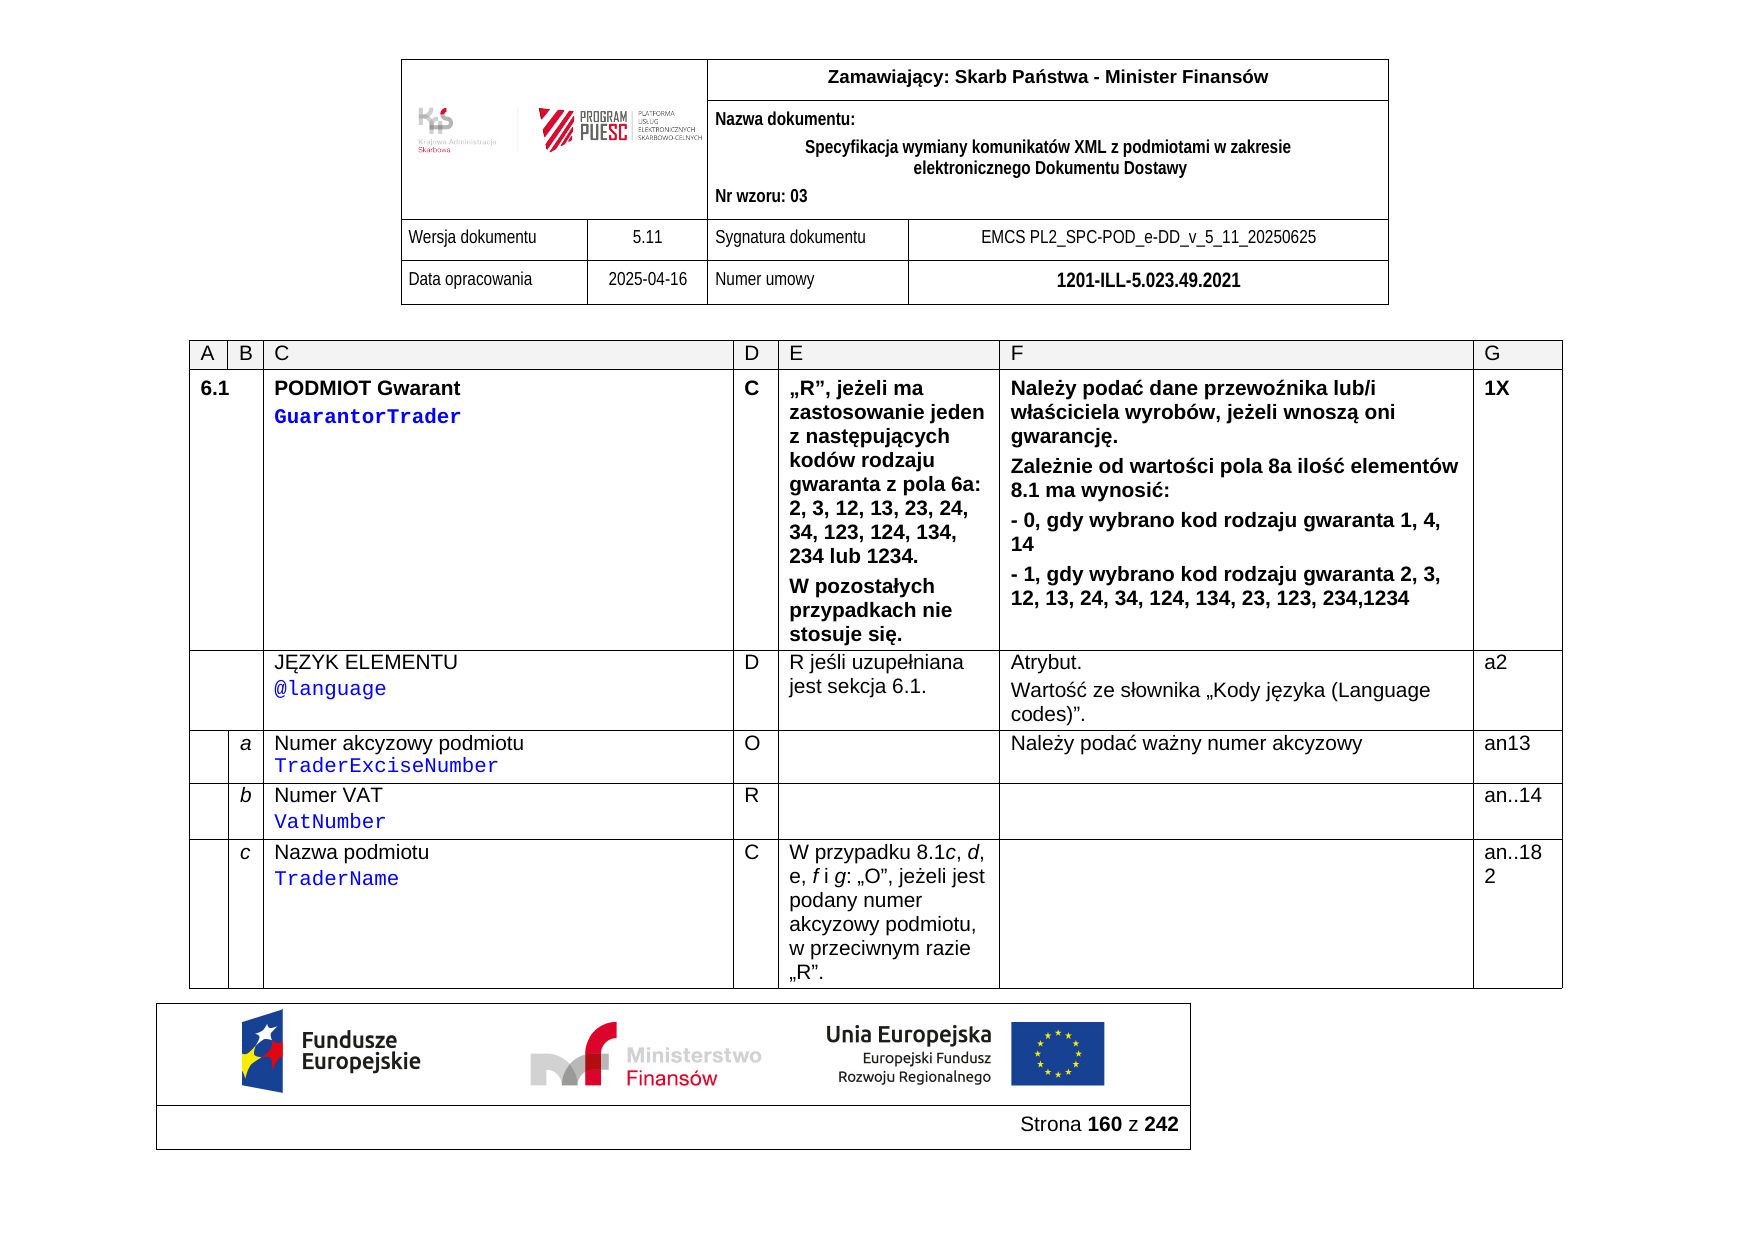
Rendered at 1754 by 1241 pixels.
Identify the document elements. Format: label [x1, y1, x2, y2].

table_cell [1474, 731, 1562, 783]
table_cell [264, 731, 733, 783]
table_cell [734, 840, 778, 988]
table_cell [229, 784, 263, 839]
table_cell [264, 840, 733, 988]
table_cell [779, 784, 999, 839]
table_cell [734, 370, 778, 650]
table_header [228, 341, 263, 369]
picture [408, 97, 702, 163]
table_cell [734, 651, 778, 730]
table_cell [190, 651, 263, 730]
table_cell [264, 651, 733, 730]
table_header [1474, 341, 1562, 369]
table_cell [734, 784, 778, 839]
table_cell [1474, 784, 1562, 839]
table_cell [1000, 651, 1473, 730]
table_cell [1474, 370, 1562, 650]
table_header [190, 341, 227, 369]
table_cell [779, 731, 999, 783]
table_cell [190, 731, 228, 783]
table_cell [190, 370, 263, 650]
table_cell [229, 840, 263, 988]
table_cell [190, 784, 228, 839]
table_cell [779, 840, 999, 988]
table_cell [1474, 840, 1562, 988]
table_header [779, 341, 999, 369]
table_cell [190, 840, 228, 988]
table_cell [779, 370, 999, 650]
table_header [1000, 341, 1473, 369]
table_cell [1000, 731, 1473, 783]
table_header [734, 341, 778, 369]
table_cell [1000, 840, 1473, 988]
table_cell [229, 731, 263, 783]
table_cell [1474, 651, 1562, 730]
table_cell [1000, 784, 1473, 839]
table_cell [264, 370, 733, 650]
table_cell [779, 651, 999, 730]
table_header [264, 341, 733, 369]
picture [242, 1009, 1105, 1093]
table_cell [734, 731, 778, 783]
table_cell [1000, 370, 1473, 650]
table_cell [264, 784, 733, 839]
